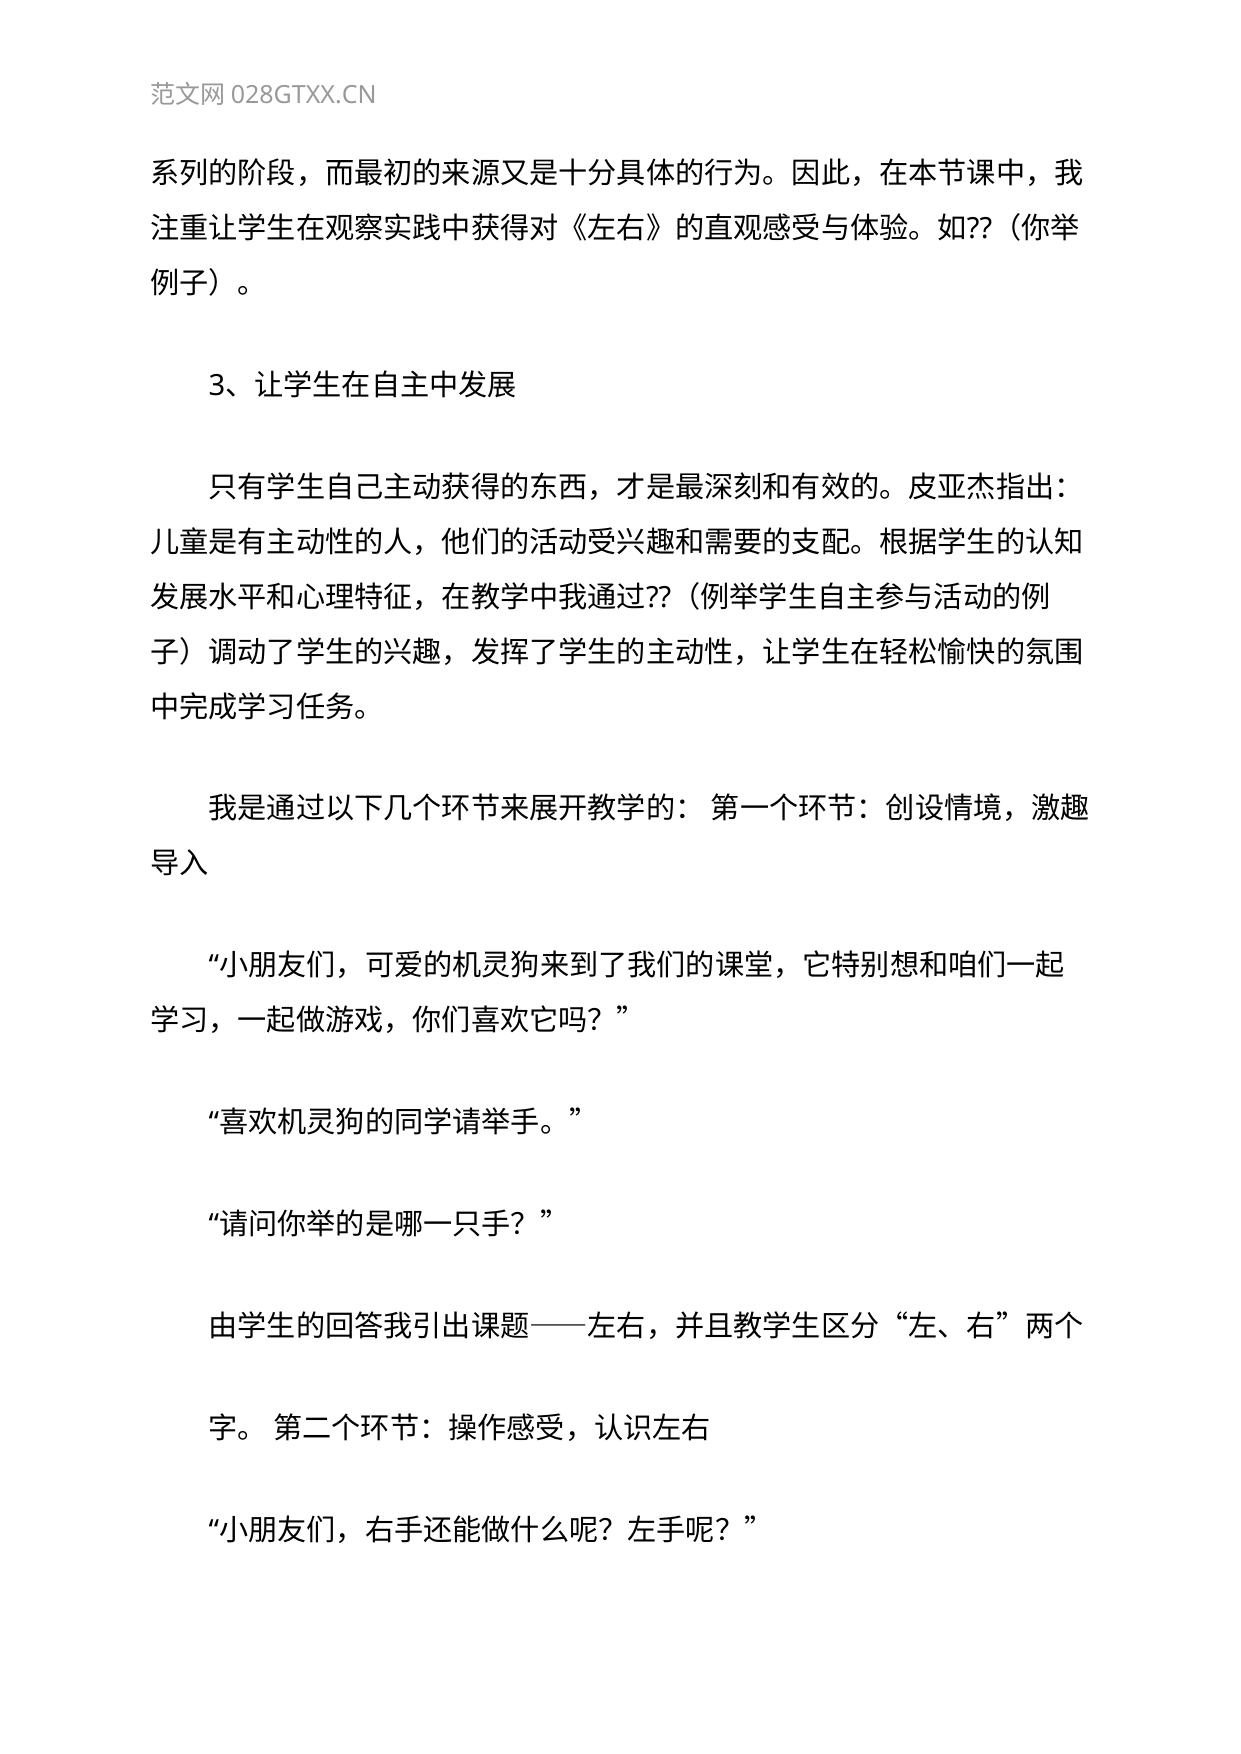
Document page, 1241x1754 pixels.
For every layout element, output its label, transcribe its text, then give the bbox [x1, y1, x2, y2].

text 由学生的回答我引出课题——左右，并且教学生区分“左、右”两个 [150, 1302, 1090, 1345]
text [150, 150, 1090, 302]
text 我是通过以下几个环节来展开教学的： 第一个环节：创设情境，激趣导入 [150, 785, 1090, 882]
text “喜欢机灵狗的同学请举手。” [150, 1098, 1090, 1141]
text “小朋友们，可爱的机灵狗来到了我们的课堂，它特别想和咱们一起学习，一起做游戏，你们喜欢它吗？” [150, 942, 1090, 1039]
text 字。 第二个环节：操作感受，认识左右 [150, 1404, 1090, 1447]
text 3、让学生在自主中发展 [150, 362, 1090, 404]
text “小朋友们，右手还能做什么呢？左手呢？” [150, 1506, 1090, 1548]
text “请问你举的是哪一只手？” [150, 1201, 1090, 1243]
text 只有学生自己主动获得的东西，才是最深刻和有效的。皮亚杰指出：儿童是有主动性的人，他们的活动受兴趣和需要的支配。根据学生的认知发展水平和心理特征，在教学中我通过??（例举学生自主参与活动的例子）调动了学生的兴趣，发挥了学生的主动性，让学生在轻松愉快的氛围中完成学习任务。 [150, 464, 1090, 726]
